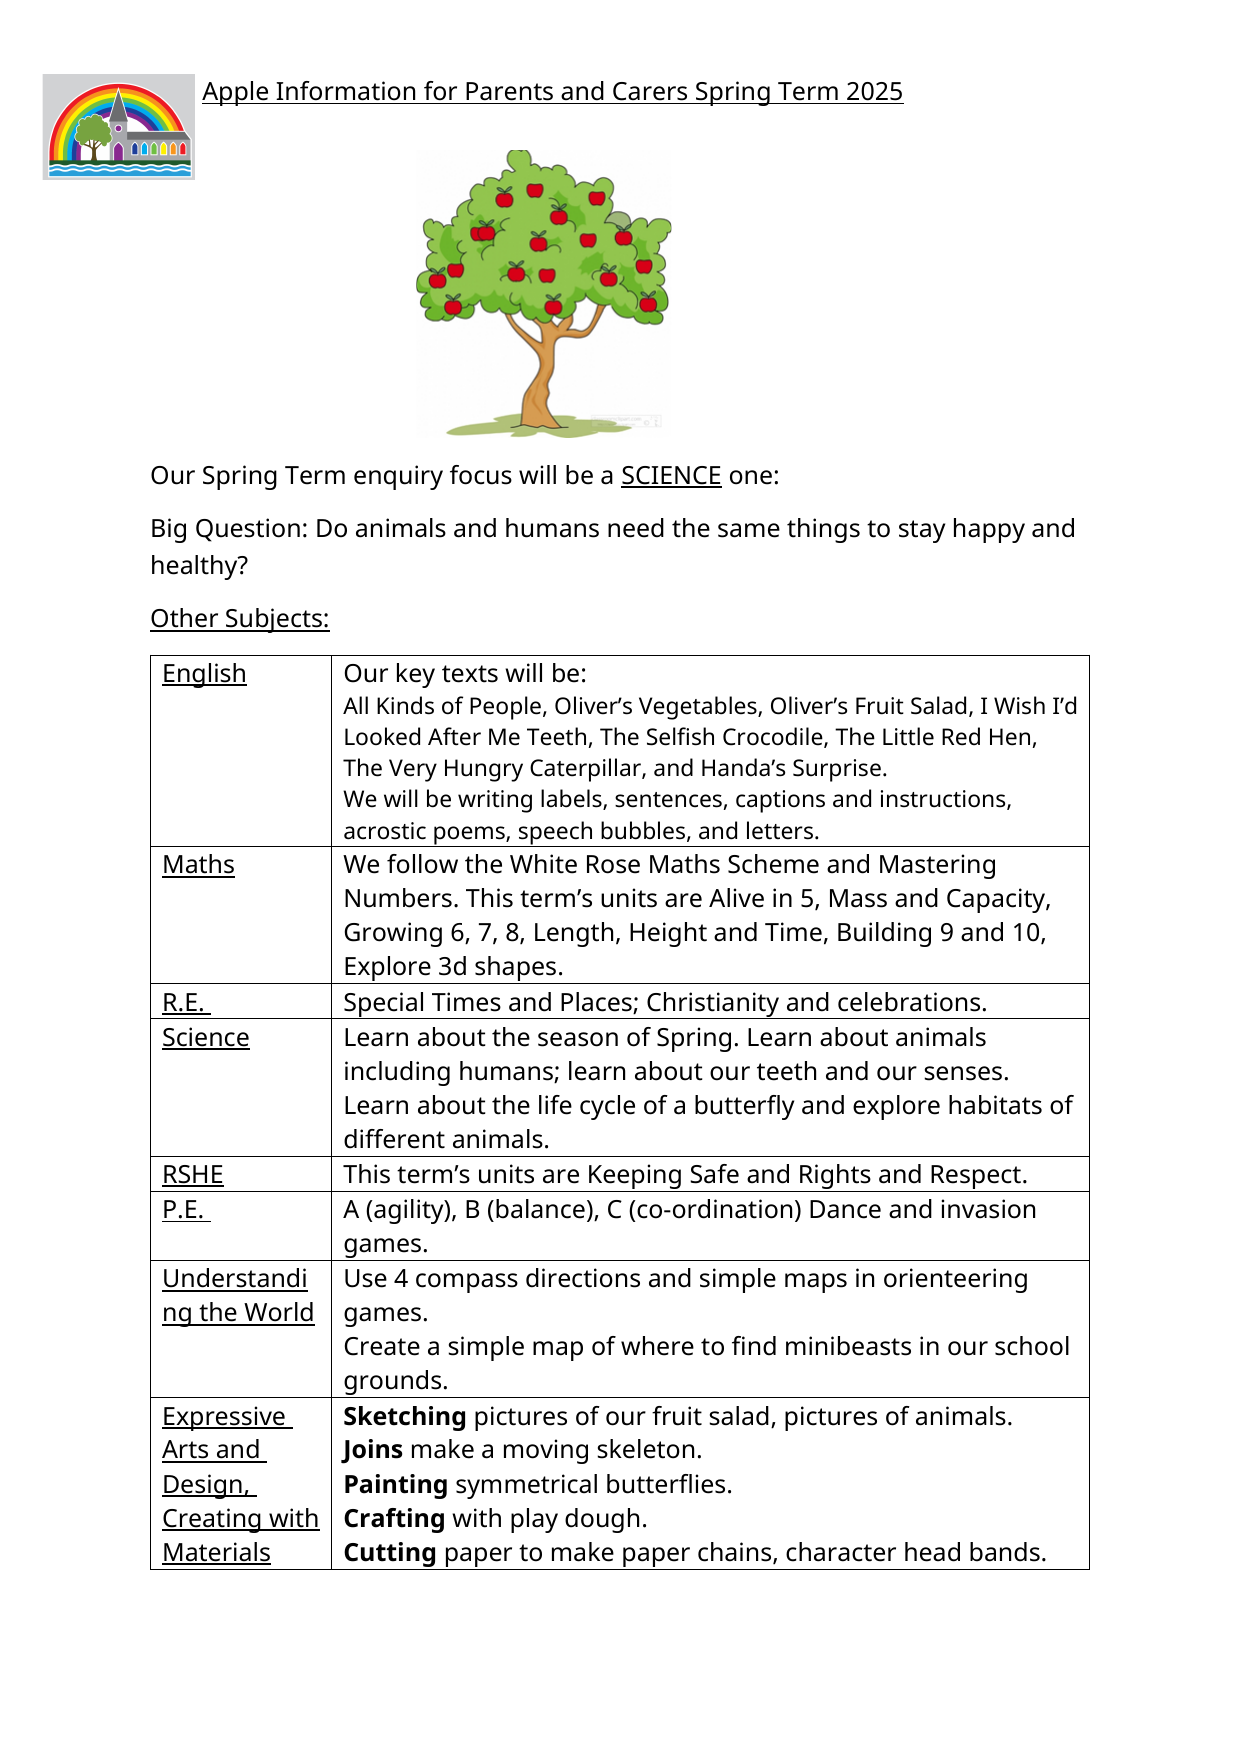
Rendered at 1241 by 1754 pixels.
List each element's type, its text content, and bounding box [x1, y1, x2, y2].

table_cell This term’s units are Keeping Safe and Rights and Respect. [332, 1157, 1089, 1191]
table_cell P.E. [151, 1192, 331, 1260]
table_cell Learn about the season of Spring. Learn about animals including humans; learn about our teeth and our senses. Learn about the life cycle of a butterfly and explore habitats of different animals. [332, 1019, 1089, 1156]
table_cell RSHE [151, 1157, 331, 1191]
table_cell Use 4 compass directions and simple maps in orienteering games. Create a simple map of where to find minibeasts in our school grounds. [332, 1261, 1089, 1397]
table_cell A (agility), B (balance), C (co-ordination) Dance and invasion games. [332, 1192, 1089, 1260]
text Big Question: Do animals and humans need the same things to stay happy and healthy? [150, 511, 1090, 582]
table_cell Understanding the World [151, 1261, 331, 1397]
table_cell Science [151, 1019, 331, 1156]
table_cell Sketching pictures of our fruit salad, pictures of animals. Joins make a moving skeleton. Painting symmetrical butterflies. Crafting with play dough. Cutting paper to make paper chains, character head bands. [332, 1398, 1089, 1568]
text Our Spring Term enquiry focus will be a SCIENCE one: [150, 457, 1090, 491]
table_cell R.E. [151, 984, 331, 1018]
table_cell Expressive Arts and Design, Creating with Materials [151, 1398, 331, 1568]
table_cell Special Times and Places; Christianity and celebrations. [332, 984, 1089, 1018]
table_header English [151, 656, 331, 846]
table_cell Maths [151, 847, 331, 983]
table_header Our key texts will be: All Kinds of People, Oliver’s Vegetables, Oliver’s Fruit Salad, I Wish I’d Looked After Me Teeth, The Selfish Crocodile, The Little Red Hen, The Very Hungry Caterpillar, and Handa’s Surprise. We will be writing labels, sentences, captions and instructions, acrostic poems, speech bubbles, and letters. [332, 656, 1089, 846]
table_cell We follow the White Rose Maths Scheme and Mastering Numbers. This term’s units are Alive in 5, Mass and Capacity, Growing 6, 7, 8, Length, Height and Time, Building 9 and 10, Explore 3d shapes. [332, 847, 1089, 983]
picture [416, 150, 672, 438]
text Other Subjects: [150, 601, 1090, 635]
